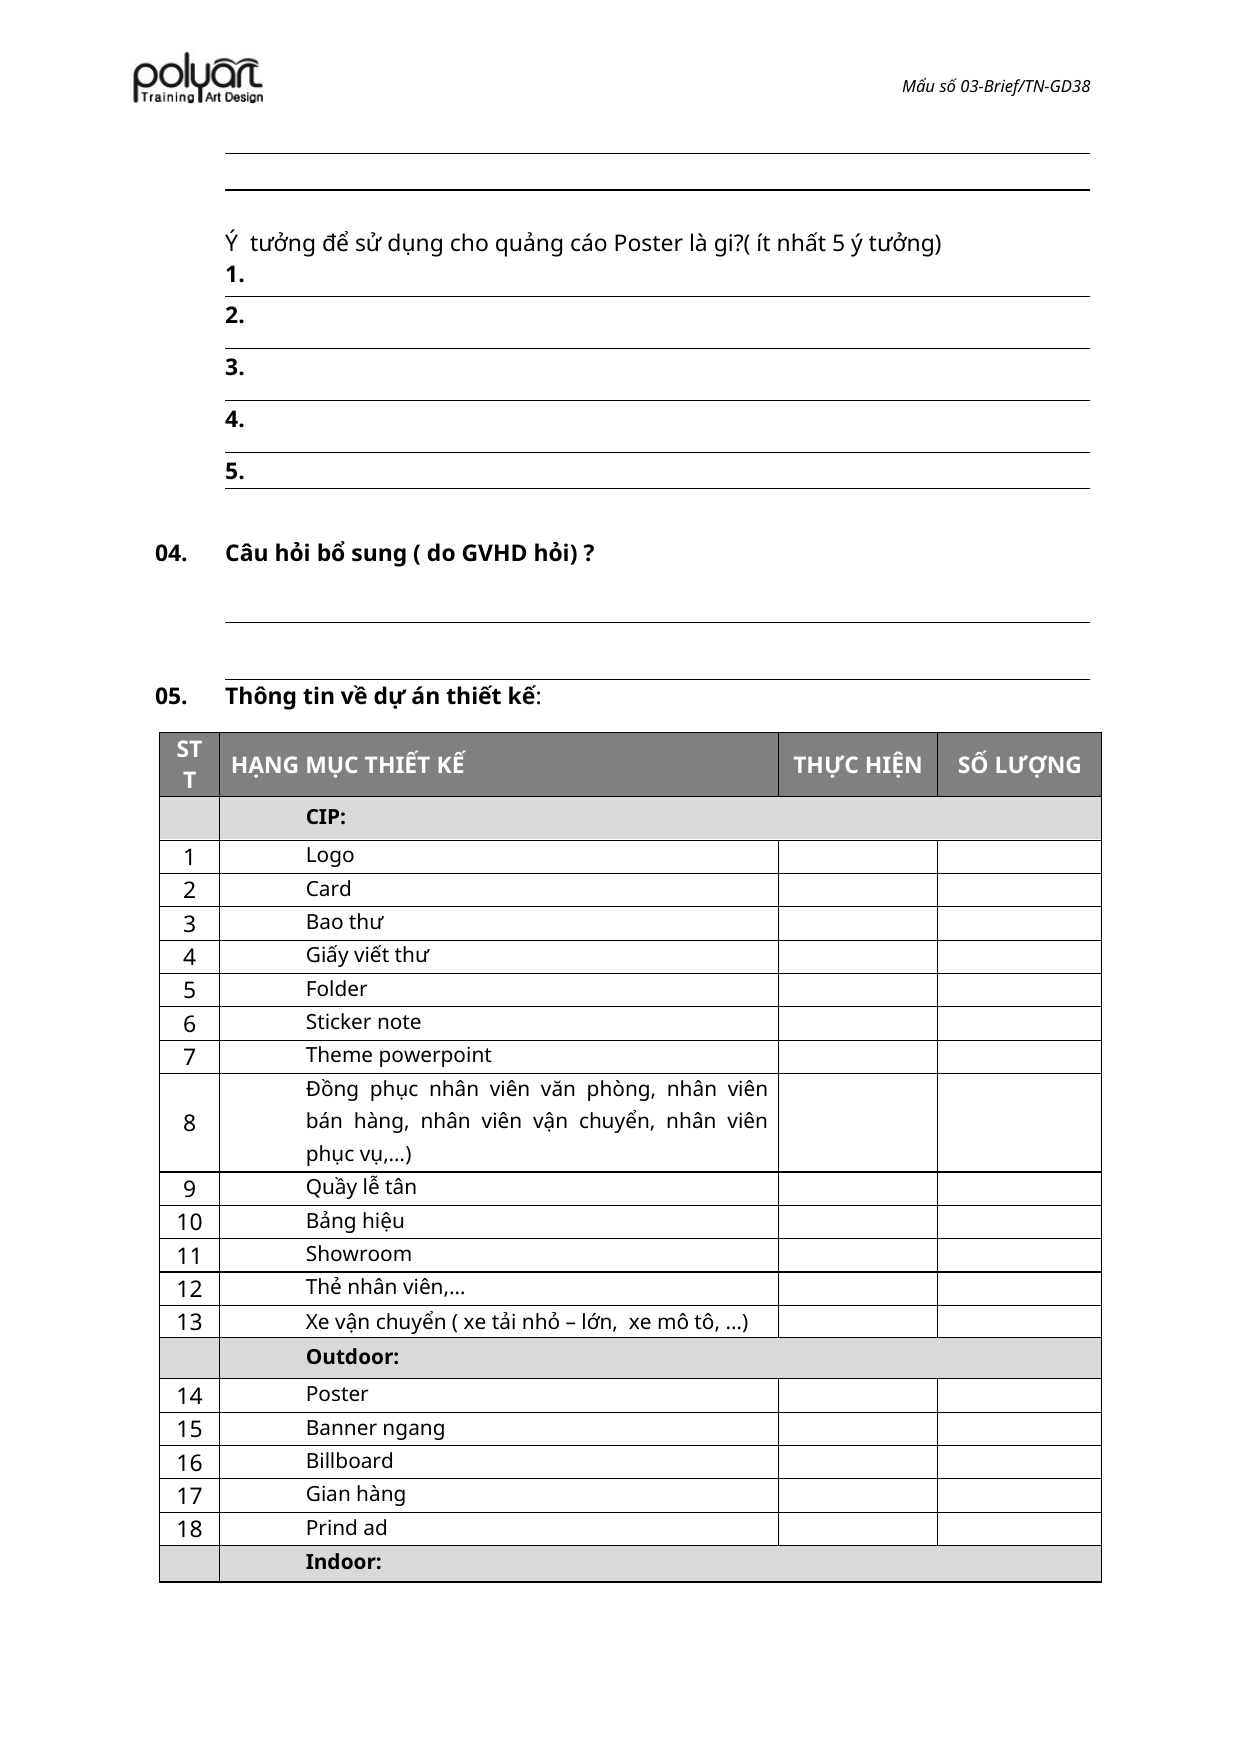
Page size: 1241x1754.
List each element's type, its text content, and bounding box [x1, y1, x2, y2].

table_cell 10 [160, 1206, 219, 1238]
table_cell 13 [160, 1306, 219, 1337]
table_cell 3 [160, 907, 219, 939]
list 5. [225, 453, 1090, 488]
table_cell Xe vận chuyển ( xe tải nhỏ – lớn, xe mô tô, …) [220, 1306, 778, 1337]
table_cell [779, 874, 937, 906]
table_cell [938, 841, 1101, 873]
table_cell Giấy viết thư [220, 941, 778, 973]
table_cell Thẻ nhân viên,… [220, 1273, 778, 1305]
table_cell CIP: [220, 797, 1101, 839]
table_cell 2 [160, 874, 219, 906]
list 4. [225, 401, 1090, 436]
table_cell Bảng hiệu [220, 1206, 778, 1238]
table_cell [160, 1338, 219, 1378]
table_cell [779, 1206, 937, 1238]
table_cell 17 [160, 1479, 219, 1512]
table_header STT [160, 733, 219, 796]
table_cell [779, 841, 937, 873]
table_cell [779, 1273, 937, 1305]
table_cell Folder [220, 974, 778, 1006]
table_cell [938, 1273, 1101, 1305]
table_cell [160, 1546, 219, 1581]
table_cell Outdoor: [220, 1338, 1101, 1378]
table_cell Prind ad [220, 1513, 778, 1545]
table_cell 15 [160, 1413, 219, 1445]
table_cell Card [220, 874, 778, 906]
table_cell [779, 1173, 937, 1205]
table_cell Indoor: [220, 1546, 1101, 1581]
table_cell Poster [220, 1379, 778, 1412]
table_cell [938, 1513, 1101, 1545]
table_cell [779, 1413, 937, 1445]
table_cell [938, 1446, 1101, 1478]
table_cell [779, 1479, 937, 1512]
table_cell [938, 1173, 1101, 1205]
table_cell 1 [160, 841, 219, 873]
table_cell 6 [160, 1007, 219, 1039]
table_cell [779, 907, 937, 939]
table_cell [779, 1446, 937, 1478]
list Câu hỏi bổ sung ( do GVHD hỏi) ? [187, 536, 1090, 568]
table_cell 8 [160, 1074, 219, 1171]
table_cell [938, 1041, 1101, 1073]
table_cell Quầy lễ tân [220, 1173, 778, 1205]
table_cell 14 [160, 1379, 219, 1412]
table_cell [779, 1239, 937, 1271]
table_cell Gian hàng [220, 1479, 778, 1512]
table_cell [938, 974, 1101, 1006]
table_cell [779, 974, 937, 1006]
table_cell 4 [160, 941, 219, 973]
table_cell [938, 1074, 1101, 1171]
table_cell 18 [160, 1513, 219, 1545]
table_cell [779, 1007, 937, 1039]
table_cell [938, 874, 1101, 906]
table_cell Theme powerpoint [220, 1041, 778, 1073]
table_cell [160, 797, 219, 839]
list Thông tin về dự án thiết kế: [187, 680, 1090, 711]
table_cell Showroom [220, 1239, 778, 1271]
table_cell 12 [160, 1273, 219, 1305]
table_cell [938, 1379, 1101, 1412]
table_cell [938, 1007, 1101, 1039]
table_cell Banner ngang [220, 1413, 778, 1445]
table_cell 9 [160, 1173, 219, 1205]
table_cell [938, 1413, 1101, 1445]
table_cell [779, 1041, 937, 1073]
table_cell Sticker note [220, 1007, 778, 1039]
table_cell Logo [220, 841, 778, 873]
list 1. [225, 258, 1090, 291]
table_cell [779, 1306, 937, 1337]
table_cell Đồng phục nhân viên văn phòng, nhân viên bán hàng, nhân viên vận chuyển, nhân viên phục vụ,…) [220, 1074, 778, 1171]
table_cell [779, 1074, 937, 1171]
table_cell [938, 1206, 1101, 1238]
table_cell Bao thư [220, 907, 778, 939]
table_header THỰC HIỆN [779, 733, 937, 796]
table_cell 5 [160, 974, 219, 1006]
list Ý tưởng để sử dụng cho quảng cáo Poster là gi?( ít nhất 5 ý tưởng) [225, 227, 1090, 258]
list 3. [225, 349, 1090, 384]
table_cell [938, 907, 1101, 939]
list 2. [225, 297, 1090, 332]
table_cell [779, 941, 937, 973]
table_cell 7 [160, 1041, 219, 1073]
table_cell [779, 1513, 937, 1545]
table_cell [938, 1239, 1101, 1271]
table_cell [938, 1479, 1101, 1512]
table_header SỐ LƯỢNG [938, 733, 1101, 796]
table_cell [938, 1306, 1101, 1337]
picture [129, 50, 266, 104]
table_header HẠNG MỤC THIẾT KẾ [220, 733, 778, 796]
table_cell Billboard [220, 1446, 778, 1478]
table_cell 11 [160, 1239, 219, 1271]
table_cell [779, 1379, 937, 1412]
table_cell 16 [160, 1446, 219, 1478]
table_cell [938, 941, 1101, 973]
